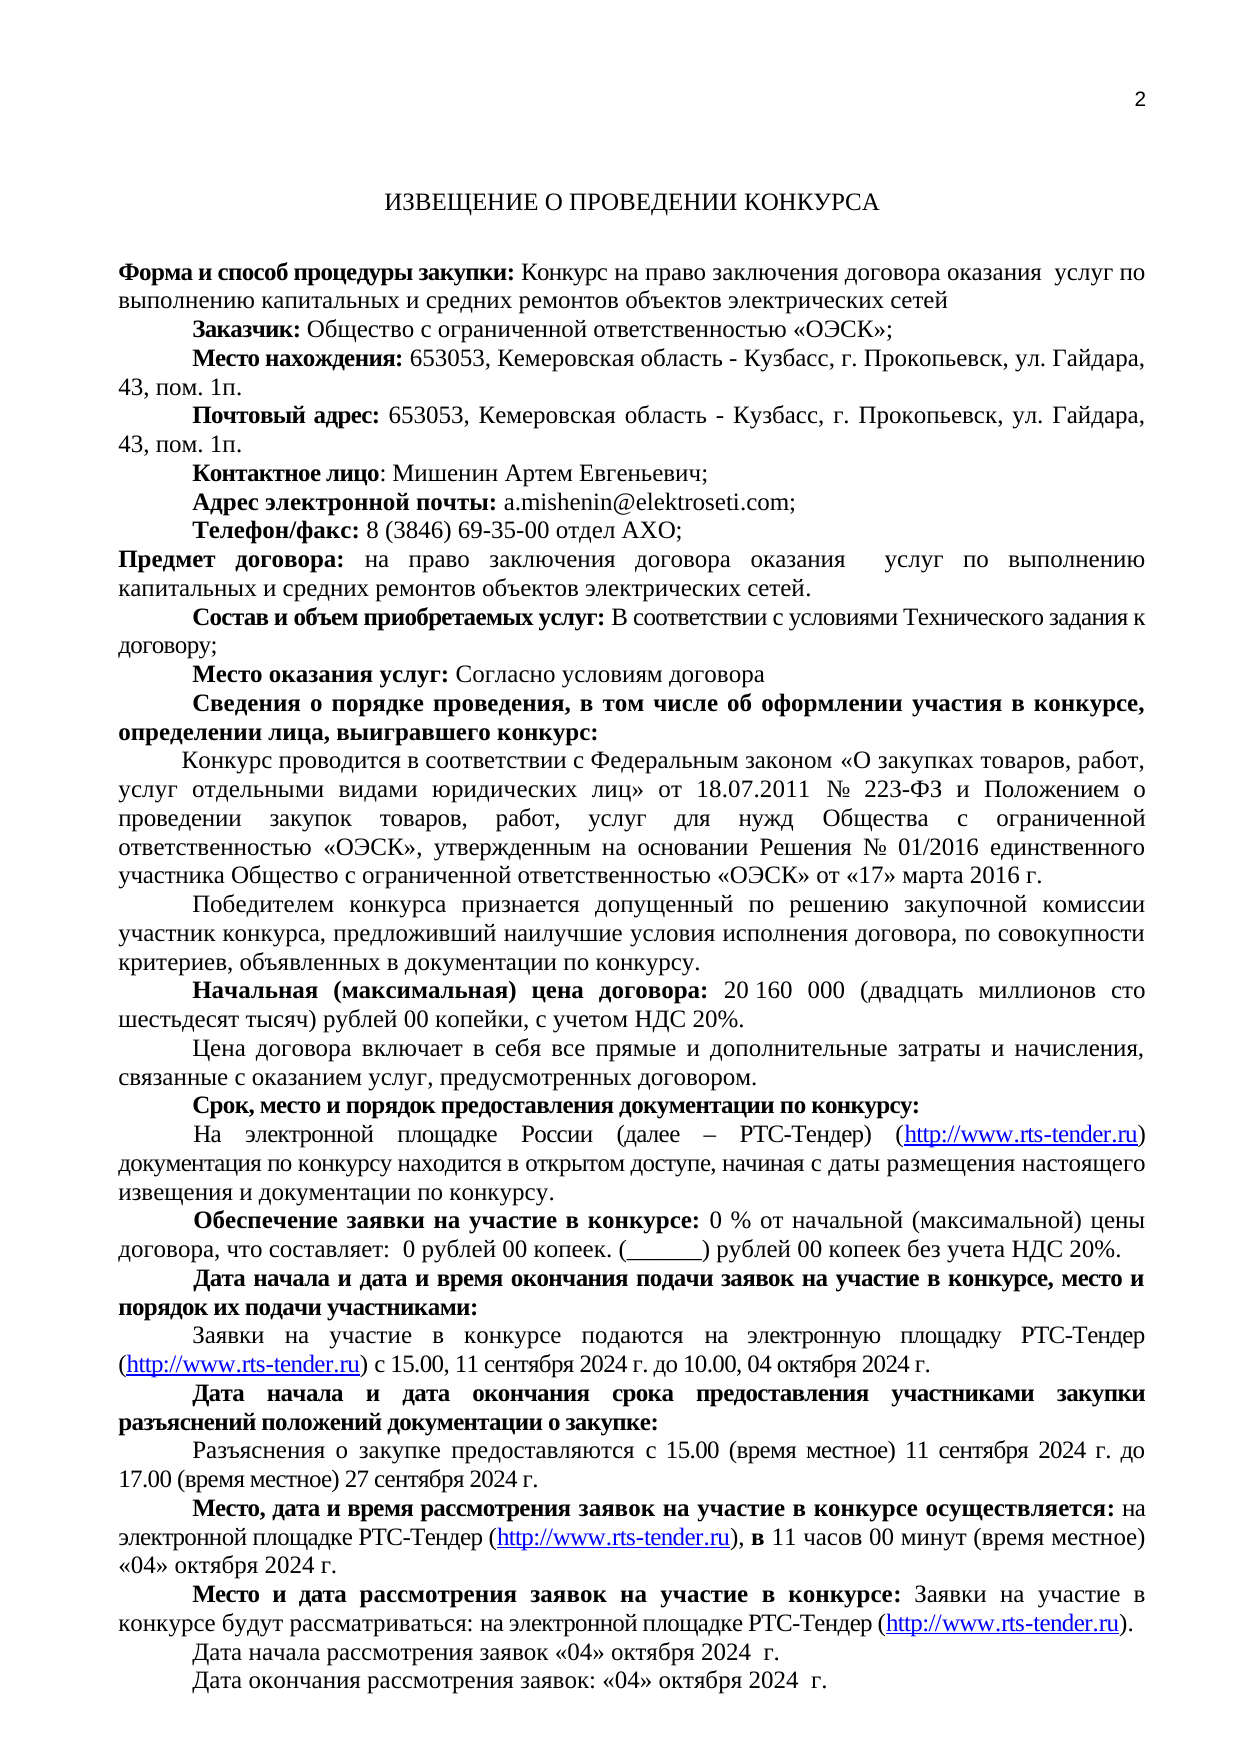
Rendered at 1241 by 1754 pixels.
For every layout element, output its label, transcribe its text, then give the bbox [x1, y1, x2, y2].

text Телефон/факс: 8 (3846) 69-35-00 отдел АХО; [118, 515, 1146, 544]
text Место и дата рассмотрения заявок на участие в конкурсе: Заявки на участие в конкурсе будут рассматриваться: на электронной площадке РТС-Тендер (http://www.rts-tender.ru). [118, 1579, 1146, 1637]
text Адрес электронной почты: a.mishenin@elektroseti.com; [118, 487, 1146, 515]
text Контактное лицо: Мишенин Артем Евгеньевич; [118, 458, 1146, 487]
text Победителем конкурса признается допущенный по решению закупочной комиссии участник конкурса, предложивший наилучшие условия исполнения договора, по совокупности критериев, объявленных в документации по конкурсу. [118, 889, 1146, 975]
text Дата начала рассмотрения заявок «04» октября 2024 г. [118, 1637, 1146, 1665]
text Заказчик: Общество с ограниченной ответственностью «ОЭСК»; [118, 314, 1146, 343]
text Место оказания услуг: Согласно условиям договора [118, 659, 1146, 688]
text Предмет договора: на право заключения договора оказания услуг по выполнению капитальных и средних ремонтов объектов электрических сетей. [118, 544, 1146, 602]
text Дата окончания рассмотрения заявок: «04» октября 2024 г. [118, 1665, 1146, 1694]
text Заявки на участие в конкурсе подаются на электронную площадку РТС-Тендер (http://www.rts-tender.ru) с 15.00, 11 сентября 2024 г. до 10.00, 04 октября 2024 г. [118, 1320, 1146, 1378]
text Сведения о порядке проведения, в том числе об оформлении участия в конкурсе, определении лица, выигравшего конкурс: [118, 688, 1146, 745]
text ИЗВЕЩЕНИЕ О ПРОВЕДЕНИИ КОНКУРСА [118, 187, 1146, 215]
text Обеспечение заявки на участие в конкурсе: 0 % от начальной (максимальной) цены договора, что составляет: 0 рублей 00 копеек. (______) рублей 00 копеек без учета НДС 20%. [118, 1205, 1146, 1263]
text Состав и объем приобретаемых услуг: В соответствии с условиями Технического задания к договору; [118, 602, 1146, 659]
text Конкурс проводится в соответствии с Федеральным законом «О закупках товаров, работ, услуг отдельными видами юридических лиц» от 18.07.2011 № 223-ФЗ и Положением о проведении закупок товаров, работ, услуг для нужд Общества с ограниченной ответственностью «ОЭСК», утвержденным на основании Решения № 01/2016 единственного участника Общество с ограниченной ответственностью «ОЭСК» от «17» марта 2016 г. [118, 745, 1146, 889]
text Цена договора включает в себя все прямые и дополнительные затраты и начисления, связанные с оказанием услуг, предусмотренных договором. [118, 1033, 1146, 1090]
text Начальная (максимальная) цена договора: 20 160 000 (двадцать миллионов сто шестьдесят тысяч) рублей 00 копейки, с учетом НДС 20%. [118, 975, 1146, 1033]
text Разъяснения о закупке предоставляются с 15.00 (время местное) 11 сентября 2024 г. до 17.00 (время местное) 27 сентября 2024 г. [118, 1435, 1146, 1493]
text Форма и способ процедуры закупки: Конкурс на право заключения договора оказания услуг по выполнению капитальных и средних ремонтов объектов электрических сетей [118, 257, 1146, 314]
text Срок, место и порядок предоставления документации по конкурсу: [118, 1090, 1146, 1119]
text Дата начала и дата и время окончания подачи заявок на участие в конкурсе, место и порядок их подачи участниками: [118, 1263, 1146, 1320]
text На электронной площадке России (далее – РТС-Тендер) (http://www.rts-tender.ru) документация по конкурсу находится в открытом доступе, начиная с даты размещения настоящего извещения и документации по конкурсу. [118, 1119, 1146, 1205]
text Почтовый адрес: 653053, Кемеровская область - Кузбасс, г. Прокопьевск, ул. Гайдара, 43, пом. 1п. [118, 400, 1146, 458]
text Место, дата и время рассмотрения заявок на участие в конкурсе осуществляется: на электронной площадке РТС-Тендер (http://www.rts-tender.ru), в 11 часов 00 минут (время местное) «04» октября 2024 г. [118, 1493, 1146, 1579]
text Дата начала и дата окончания срока предоставления участниками закупки разъяснений положений документации о закупке: [118, 1378, 1146, 1435]
text Место нахождения: 653053, Кемеровская область - Кузбасс, г. Прокопьевск, ул. Гайдара, 43, пом. 1п. [118, 343, 1146, 400]
